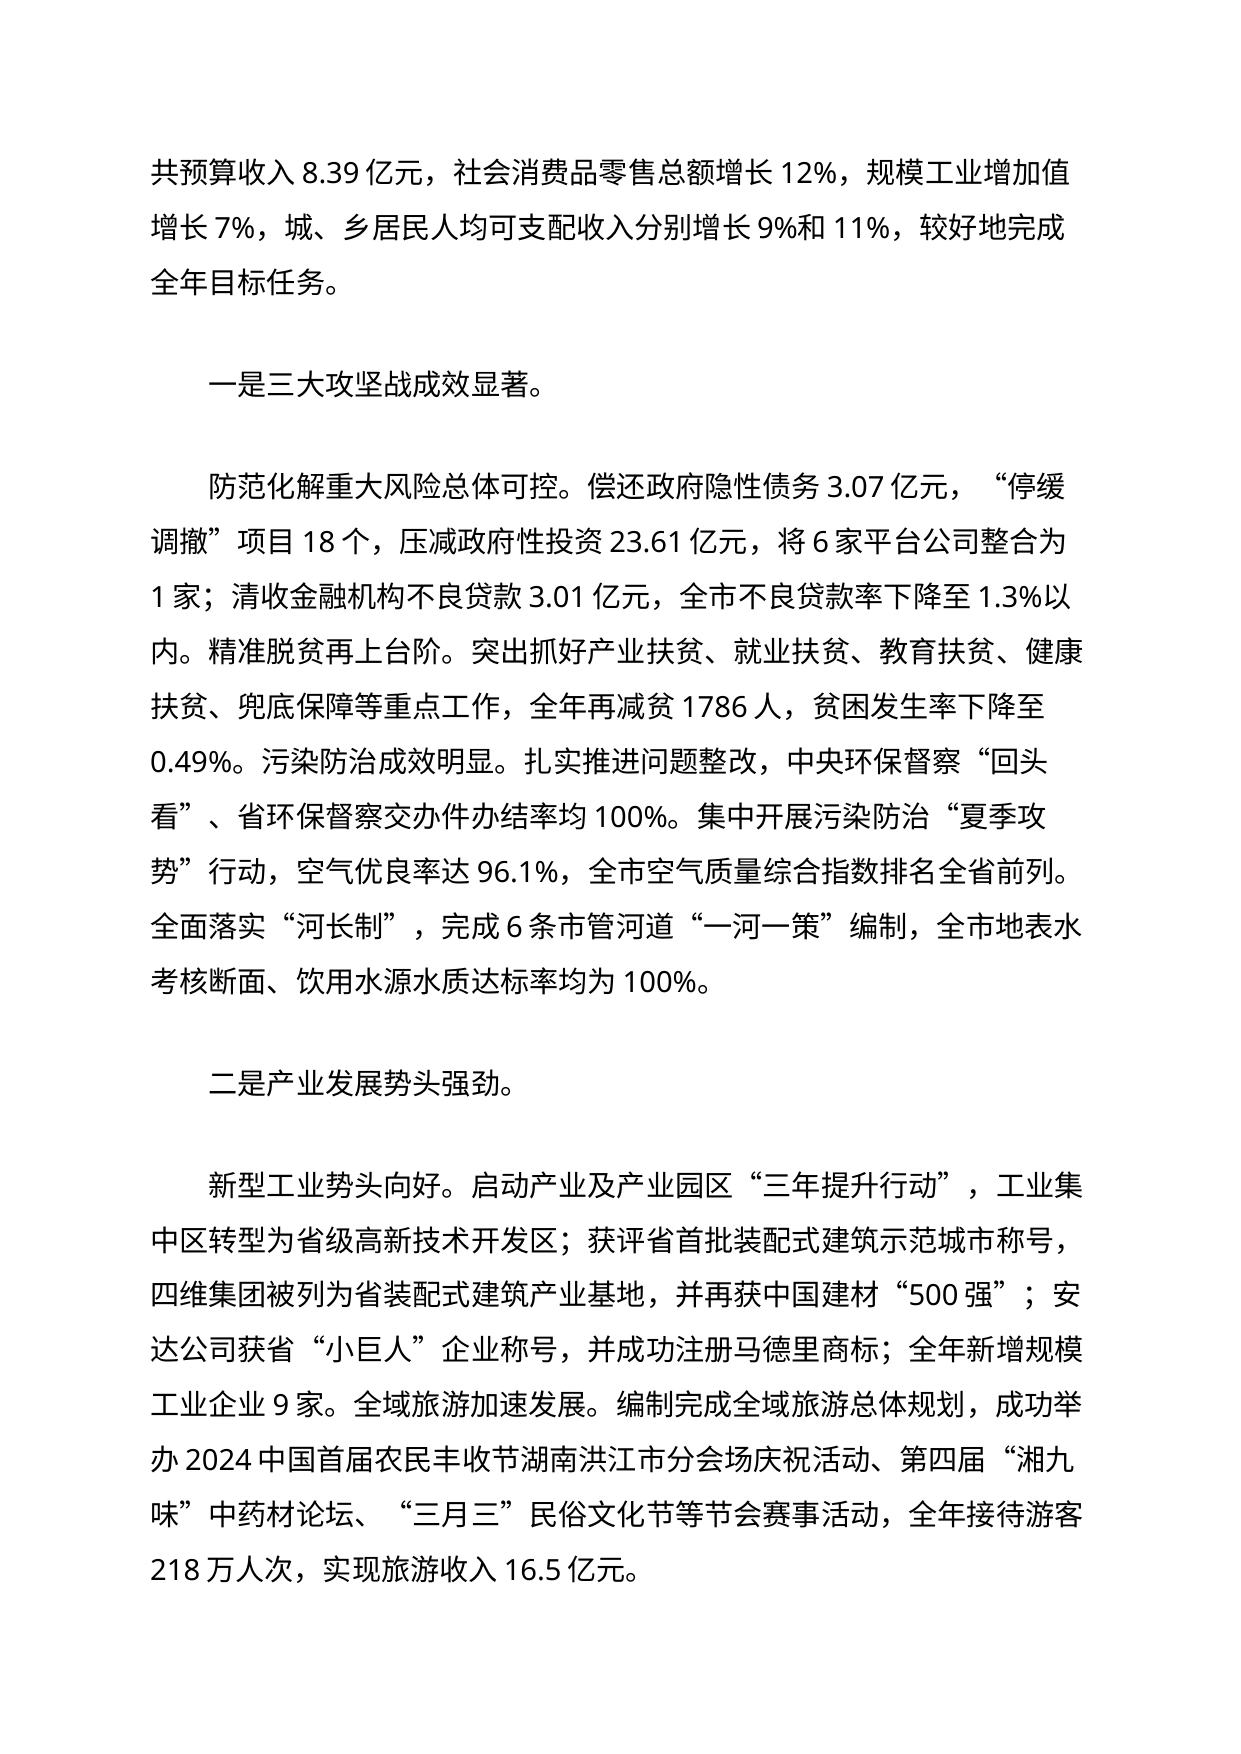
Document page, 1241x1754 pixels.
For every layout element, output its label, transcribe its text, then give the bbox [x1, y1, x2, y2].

text 二是产业发展势头强劲。 [150, 1060, 1090, 1103]
text 防范化解重大风险总体可控。偿还政府隐性债务3.07亿元，“停缓调撤”项目18个，压减政府性投资23.61亿元，将6家平台公司整合为1家；清收金融机构不良贷款3.01亿元，全市不良贷款率下降至1.3%以内。精准脱贫再上台阶。突出抓好产业扶贫、就业扶贫、教育扶贫、健康扶贫、兜底保障等重点工作，全年再减贫1786人，贫困发生率下降至0.49%。污染防治成效明显。扎实推进问题整改，中央环保督察“回头看”、省环保督察交办件办结率均100%。集中开展污染防治“夏季攻势”行动，空气优良率达96.1%，全市空气质量综合指数排名全省前列。全面落实“河长制”，完成6条市管河道“一河一策”编制，全市地表水考核断面、饮用水源水质达标率均为100%。 [150, 463, 1090, 1001]
text 一是三大攻坚战成效显著。 [150, 362, 1090, 404]
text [150, 150, 1090, 302]
text 新型工业势头向好。启动产业及产业园区“三年提升行动”，工业集中区转型为省级高新技术开发区；获评省首批装配式建筑示范城市称号，四维集团被列为省装配式建筑产业基地，并再获中国建材“500强”；安达公司获省“小巨人”企业称号，并成功注册马德里商标；全年新增规模工业企业9家。全域旅游加速发展。编制完成全域旅游总体规划，成功举办2024中国首届农民丰收节湖南洪江市分会场庆祝活动、第四届“湘九味”中药材论坛、“三月三”民俗文化节等节会赛事活动，全年接待游客218万人次，实现旅游收入16.5亿元。 [150, 1162, 1090, 1589]
